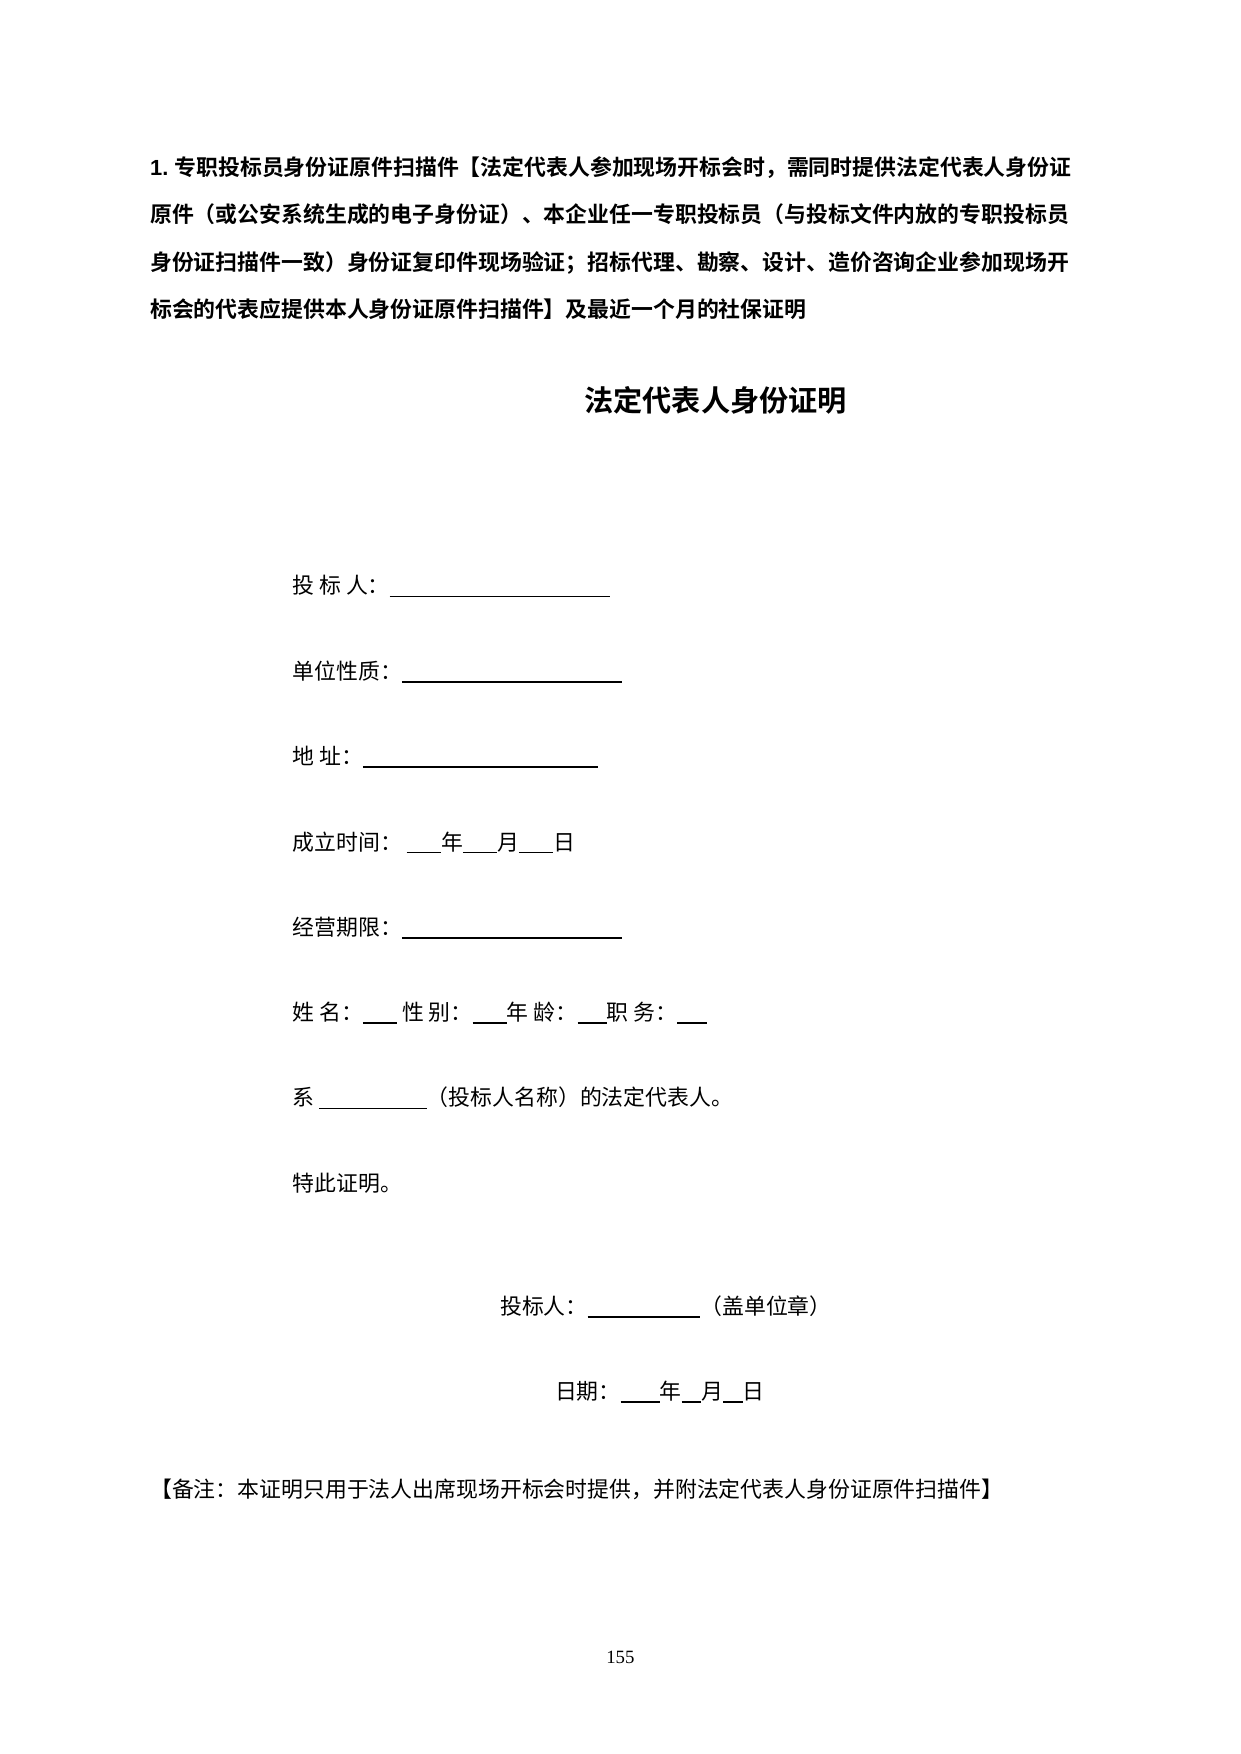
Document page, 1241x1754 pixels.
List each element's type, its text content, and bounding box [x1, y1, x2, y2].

text 单位性质： [150, 654, 1090, 686]
text 【备注：本证明只用于法人出席现场开标会时提供，并附法定代表人身份证原件扫描件】 [150, 1472, 1090, 1503]
text 日期： 年 月 日 [150, 1374, 1090, 1406]
text 特此证明。 [150, 1166, 1090, 1197]
text 地 址： [150, 739, 1090, 771]
text 姓 名： 性 别： 年 龄： 职 务： [150, 995, 1090, 1027]
text 成立时间： 年 月 日 [150, 824, 1090, 856]
subtitle 1. 专职投标员身份证原件扫描件【法定代表人参加现场开标会时，需同时提供法定代表人身份证原件（或公安系统生成的电子身份证）、本企业任一专职投标员（与投标文件内放的专职投标员身份证扫描件一致）身份证复印件现场验证；招标代理、勘察、设计、造价咨询企业参加现场开标会的代表应提供本人身份证原件扫描件】及最近一个月的社保证明 [150, 150, 1090, 324]
text 投标人： （盖单位章） [150, 1289, 1090, 1321]
text 系 （投标人名称）的法定代表人。 [150, 1080, 1090, 1112]
text 法定代表人身份证明 [150, 378, 1090, 420]
text 经营期限： [150, 910, 1090, 941]
text 投 标 人： [150, 568, 1090, 600]
